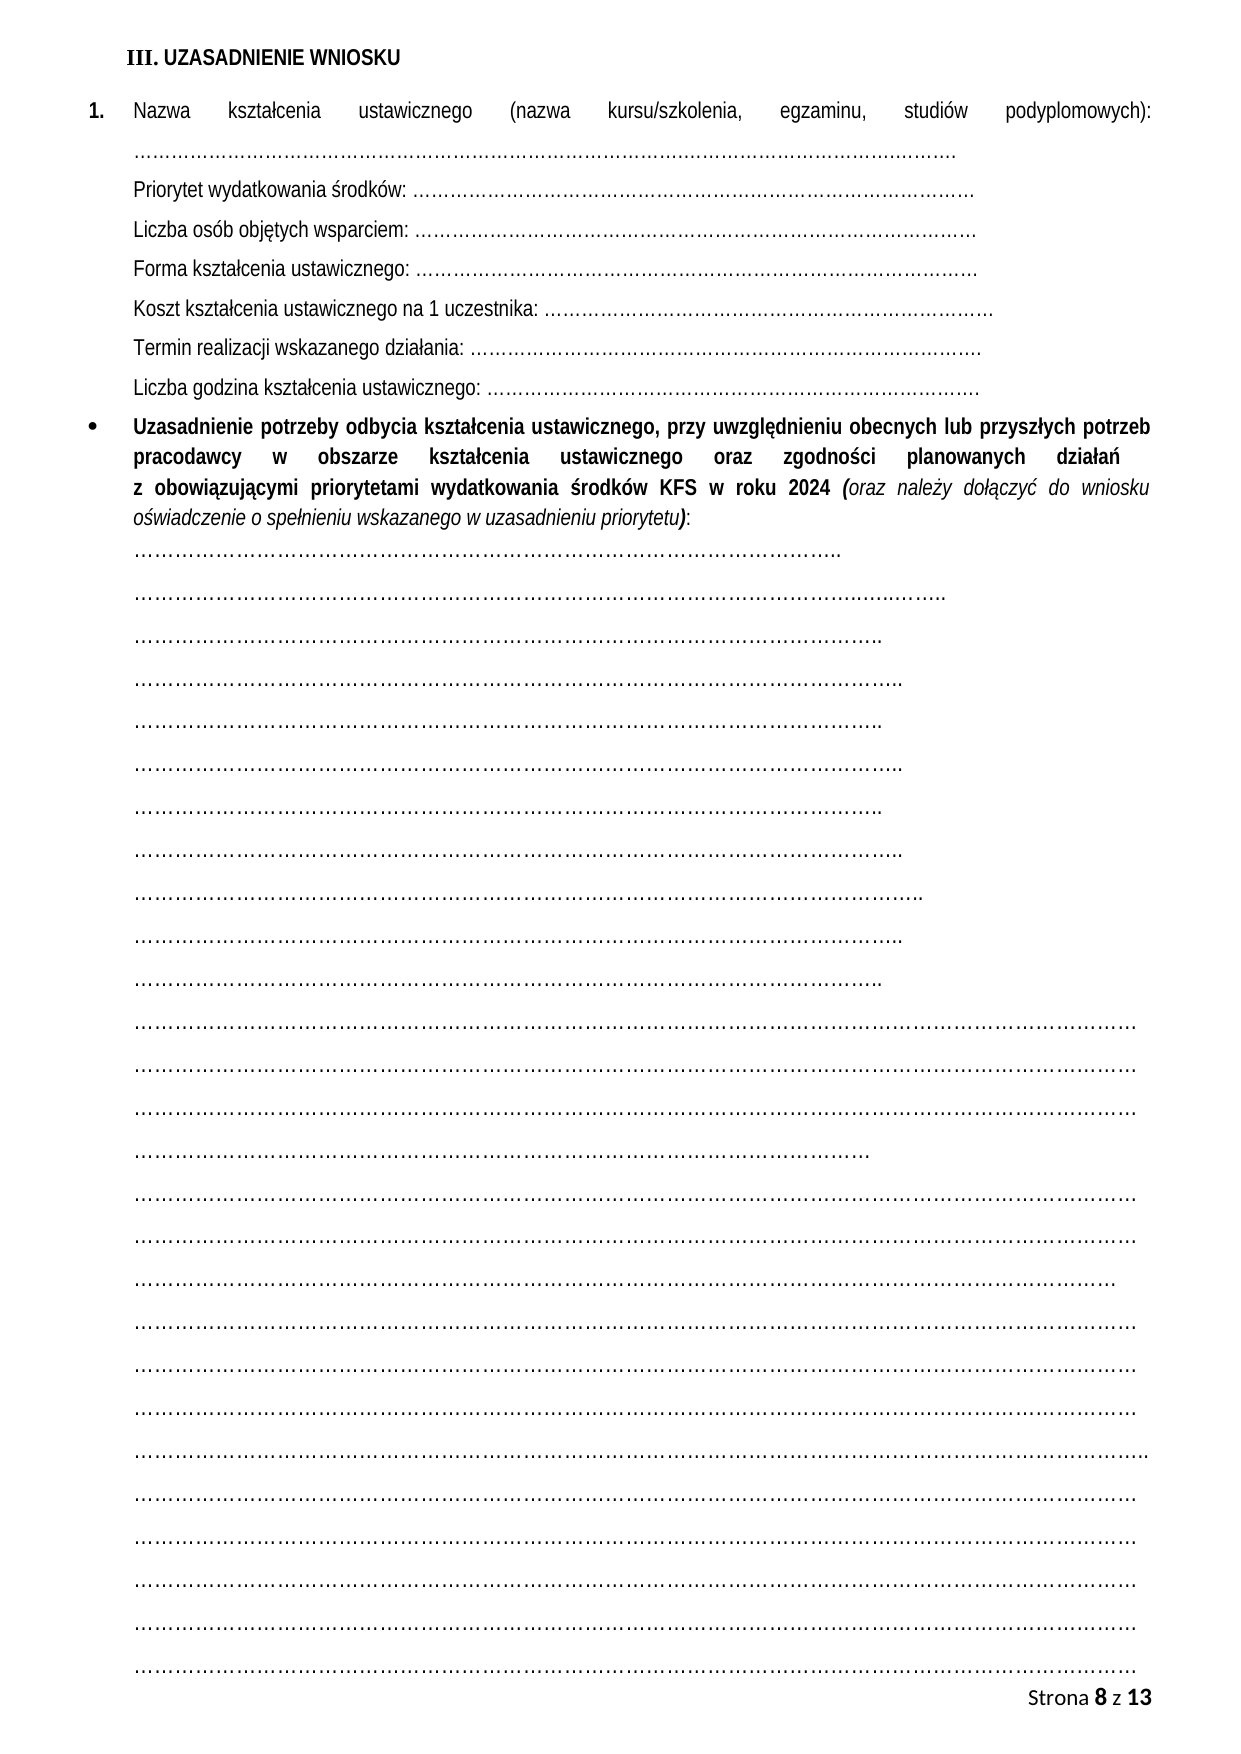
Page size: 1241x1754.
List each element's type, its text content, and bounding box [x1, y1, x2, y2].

list Liczba osób objętych wsparciem: ……………………………………………………………………………… [133, 216, 1152, 242]
list Priorytet wydatkowania środków: ……………………………………………………………………………… [133, 176, 1152, 202]
list Forma kształcenia ustawicznego: ……………………………………………………………………………… [133, 255, 1152, 281]
list Termin realizacji wskazanego działania: ………………………………………………………………………. [133, 334, 1152, 360]
list Liczba godzina kształcenia ustawicznego: ……………………………………………………………………. [133, 373, 1152, 400]
list Nazwa kształcenia ustawicznego (nazwa kursu/szkolenia, egzaminu, studiów podyplomowych): …………………………………………………………………………….…………………………….………. [89, 97, 1152, 163]
list …………………………………………………………………………………………………………………………………………………………………………………………………………………………………………………………………………………………………………………………………………………………………………………………………… [133, 1178, 1152, 1292]
list UZASADNIENIE WNIOSKU [126, 44, 1152, 71]
list Koszt kształcenia ustawicznego na 1 uczestnika: ……………………………………………………………… [133, 294, 1152, 321]
list Uzasadnienie potrzeby odbycia kształcenia ustawicznego, przy uwzględnieniu obecnych lub przyszłych potrzeb pracodawcy w obszarze kształcenia ustawicznego oraz zgodności planowanych działań z obowiązującymi priorytetami wydatkowania środków KFS w roku 2024 (oraz należy dołączyć do wniosku oświadczenie o spełnieniu wskazanego w uzasadnieniu priorytetu): [89, 413, 1152, 530]
list …………………………………………………………………………………………..……………………………………………………………………………………………..…..……..………………………………………………………………………………………………..…………………………………………………………………………………………………..………………………………………………………………………………………………..…………………………………………………………………………………………………..………………………………………………………………………………………………..…………………………………………………………………………………………………..……………………………………………………………………………………………………..…………………………………………………………………………………………………..………………………………………………………………………………………………..……………………………………………………………………………………………………………………………………………………………………………………………………………………………………………………………………………………………………………………………………………………………………………………………………………………………………………………………………………………………………… [133, 534, 1152, 1163]
list ………………………………………………………………………………………………………………………………………………………………………………………………………………………………………………………………………………………………………………………………………………………………………………………………………………………………………………………………………………………………………………………………………….. [133, 1306, 1152, 1464]
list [133, 1478, 1152, 1678]
